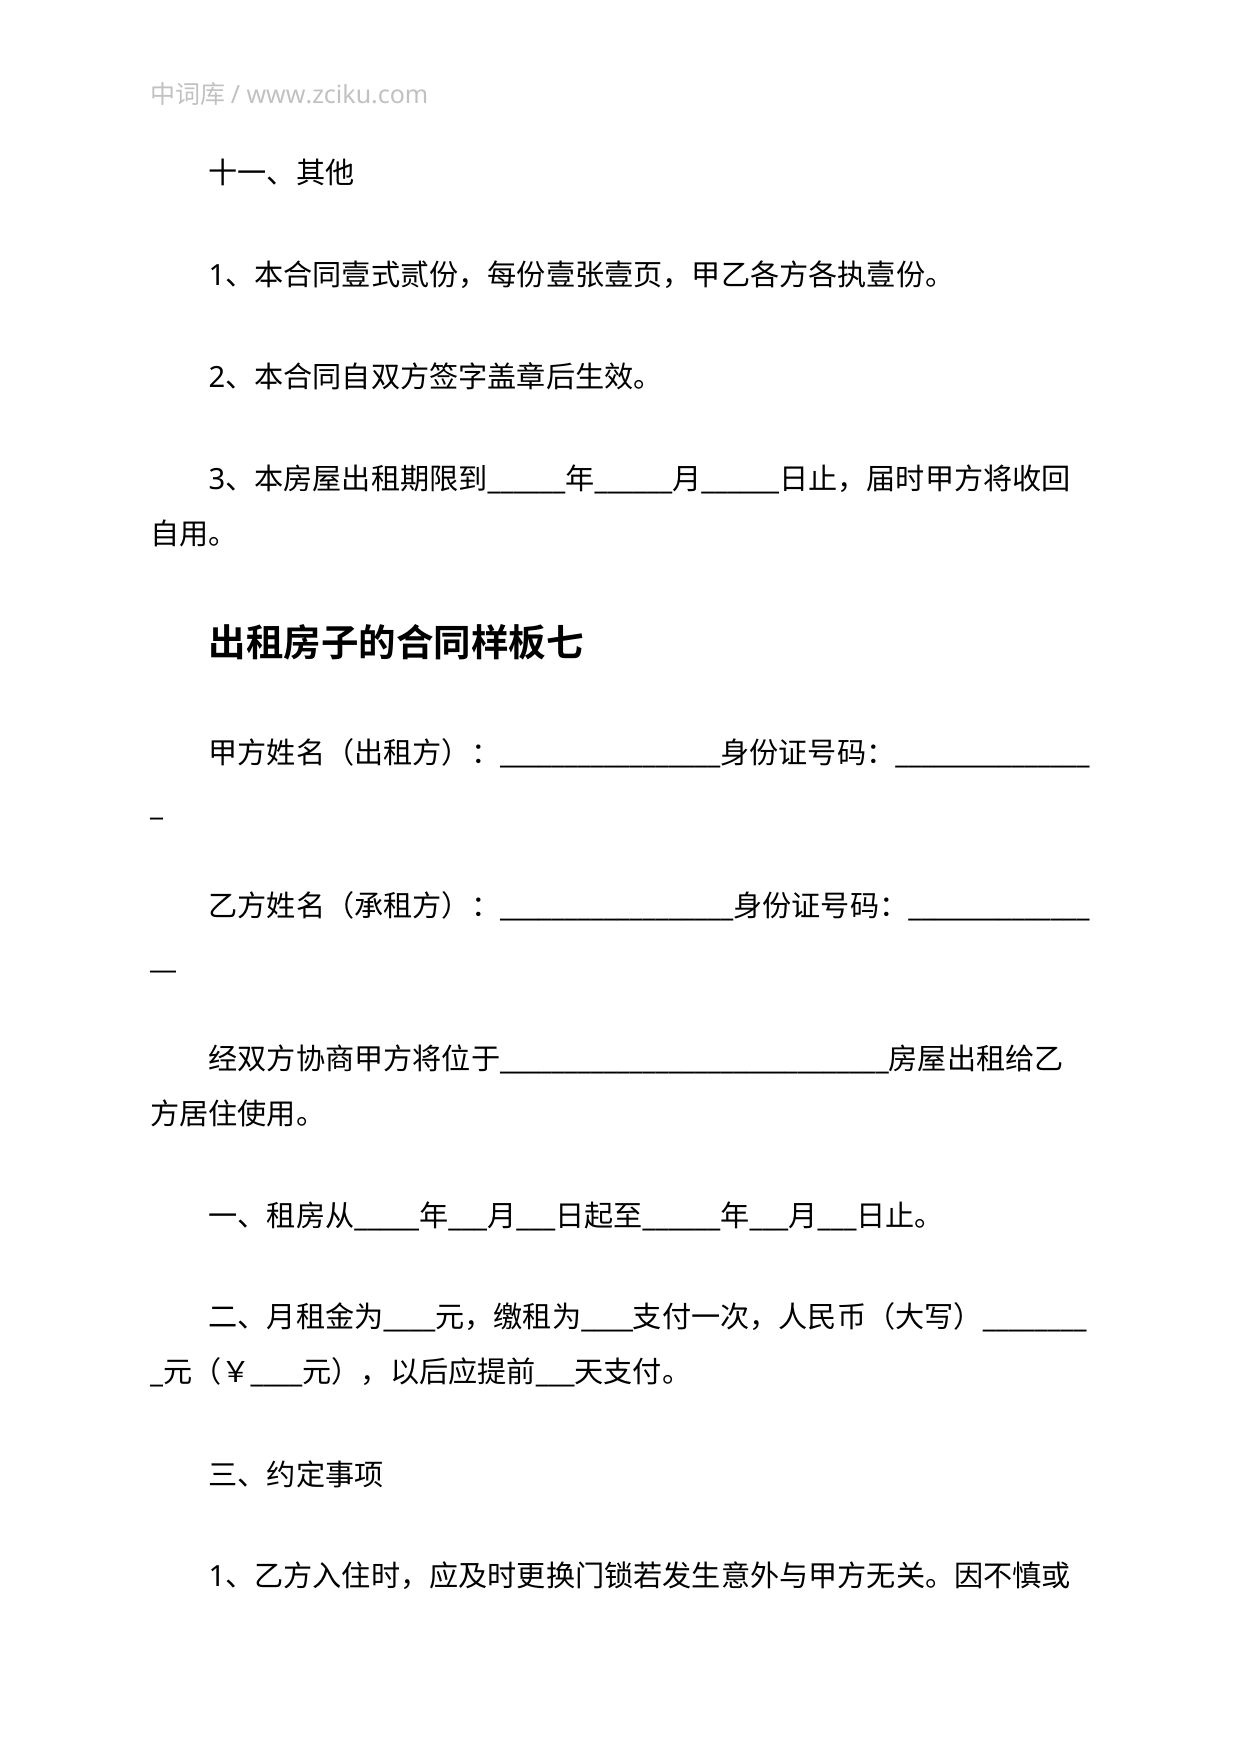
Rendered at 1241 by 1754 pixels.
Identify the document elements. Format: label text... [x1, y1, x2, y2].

text 3、本房屋出租期限到______年______月______日止，届时甲方将收回自用。 [150, 456, 1090, 553]
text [150, 1553, 1090, 1595]
text 出租房子的合同样板七 [150, 612, 1090, 667]
text 乙方姓名（承租方）：__________________身份证号码：________________ [150, 883, 1090, 977]
text 一、租房从_____年___月___日起至______年___月___日止。 [150, 1192, 1090, 1234]
text 二、月租金为____元，缴租为____支付一次，人民币（大写）_________元（￥____元），以后应提前___天支付。 [150, 1294, 1090, 1391]
text 三、约定事项 [150, 1451, 1090, 1493]
text 2、本合同自双方签字盖章后生效。 [150, 354, 1090, 396]
text 十一、其他 [150, 150, 1090, 192]
text 1、本合同壹式贰份，每份壹张壹页，甲乙各方各执壹份。 [150, 252, 1090, 294]
text 甲方姓名（出租方）：_________________身份证号码：________________ [150, 730, 1090, 824]
text 经双方协商甲方将位于______________________________房屋出租给乙方居住使用。 [150, 1035, 1090, 1133]
